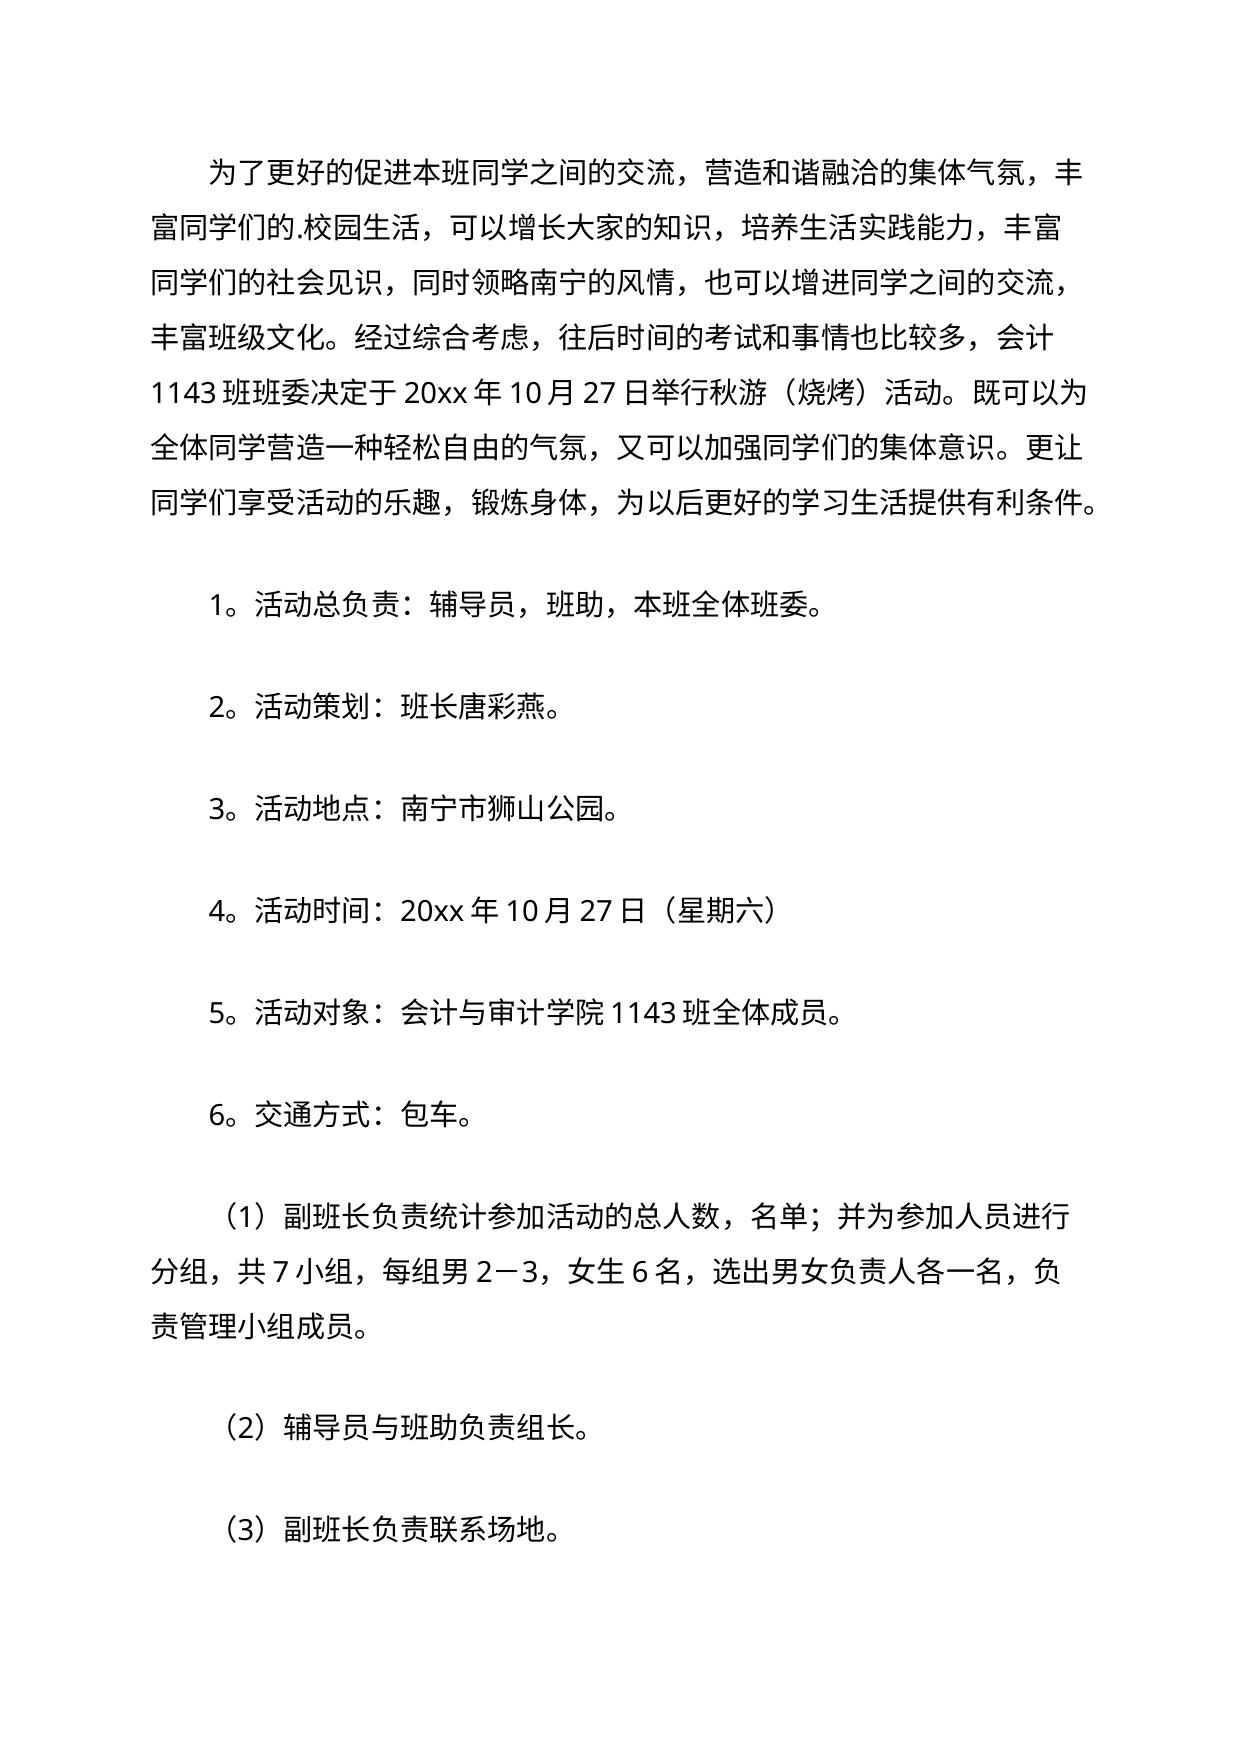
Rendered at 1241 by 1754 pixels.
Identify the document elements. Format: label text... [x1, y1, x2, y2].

text 1。活动总负责：辅导员，班助，本班全体班委。 [150, 581, 1090, 624]
text 3。活动地点：南宁市狮山公园。 [150, 785, 1090, 828]
text （3）副班长负责联系场地。 [150, 1507, 1090, 1549]
text 5。活动对象：会计与审计学院1143班全体成员。 [150, 989, 1090, 1032]
text 为了更好的促进本班同学之间的交流，营造和谐融洽的集体气氛，丰富同学们的.校园生活，可以增长大家的知识，培养生活实践能力，丰富同学们的社会见识，同时领略南宁的风情，也可以增进同学之间的交流，丰富班级文化。经过综合考虑，往后时间的考试和事情也比较多，会计1143班班委决定于20xx年10月27日举行秋游（烧烤）活动。既可以为全体同学营造一种轻松自由的气氛，又可以加强同学们的集体意识。更让同学们享受活动的乐趣，锻炼身体，为以后更好的学习生活提供有利条件。 [150, 150, 1090, 522]
text （1）副班长负责统计参加活动的总人数，名单；并为参加人员进行分组，共7小组，每组男2－3，女生6名，选出男女负责人各一名，负责管理小组成员。 [150, 1193, 1090, 1346]
text （2）辅导员与班助负责组长。 [150, 1405, 1090, 1447]
text 4。活动时间：20xx年10月27日（星期六） [150, 887, 1090, 930]
text 2。活动策划：班长唐彩燕。 [150, 683, 1090, 726]
text 6。交通方式：包车。 [150, 1091, 1090, 1134]
